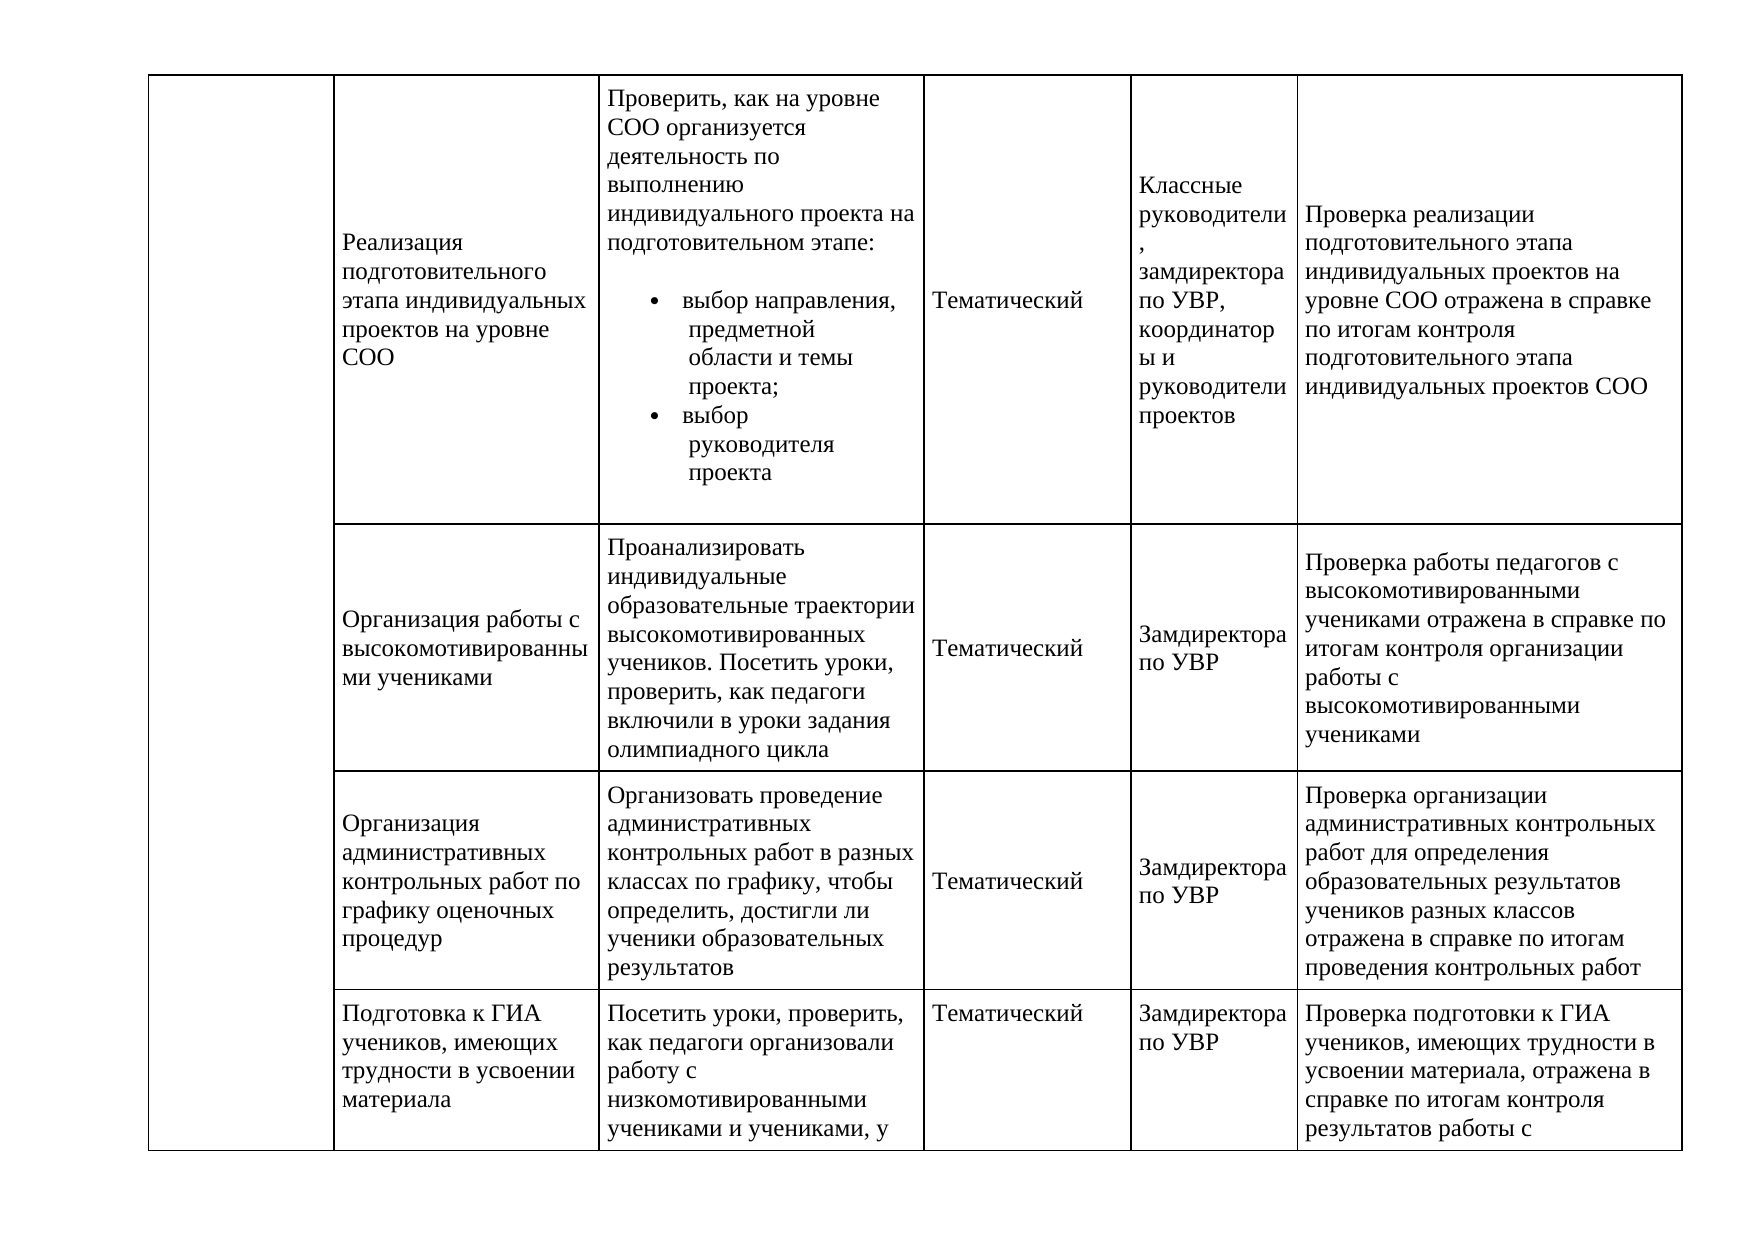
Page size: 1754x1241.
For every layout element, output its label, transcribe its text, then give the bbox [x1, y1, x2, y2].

table_cell Замдиректора по УВР [1132, 525, 1297, 770]
table_cell Проверка реализации подготовительного этапа индивидуальных проектов на уровне СОО отражена в справке по итогам контроля подготовительного этапа индивидуальных проектов СОО [1298, 76, 1681, 523]
table_cell Классные руководители, замдиректора по УВР, координаторы и руководители проектов [1132, 76, 1297, 523]
table_cell Замдиректора по УВР [1132, 990, 1297, 1150]
table_cell Реализация подготовительного этапа индивидуальных проектов на уровне СОО [335, 76, 598, 523]
table_cell Организация административных контрольных работ по графику оценочных процедур [335, 772, 598, 989]
table_cell Проверка работы педагогов с высокомотивированными учениками отражена в справке по итогам контроля организации работы с высокомотивированными учениками [1298, 525, 1681, 770]
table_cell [600, 990, 923, 1150]
table_cell Проанализировать индивидуальные образовательные траектории высокомотивированных учеников. Посетить уроки, проверить, как педагоги включили в уроки задания олимпиадного цикла [600, 525, 923, 770]
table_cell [335, 990, 598, 1150]
table_cell Тематический [925, 525, 1130, 770]
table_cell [1298, 990, 1681, 1150]
table_cell Тематический [925, 990, 1130, 1150]
table_cell Тематический [925, 772, 1130, 989]
table_cell Организовать проведение административных контрольных работ в разных классах по графику, чтобы определить, достигли ли ученики образовательных результатов [600, 772, 923, 989]
table_cell Организация работы с высокомотивированными учениками [335, 525, 598, 770]
table_cell Проверка организации административных контрольных работ для определения образовательных результатов учеников разных классов отражена в справке по итогам проведения контрольных работ [1298, 772, 1681, 989]
table_cell Замдиректора по УВР [1132, 772, 1297, 989]
table_cell Проверить, как на уровне СОО организуется деятельность по выполнению индивидуального проекта на подготовительном этапе: выбор направления, предметной области и темы проекта; выбор руководителя проекта [600, 76, 923, 523]
table_cell Тематический [925, 76, 1130, 523]
